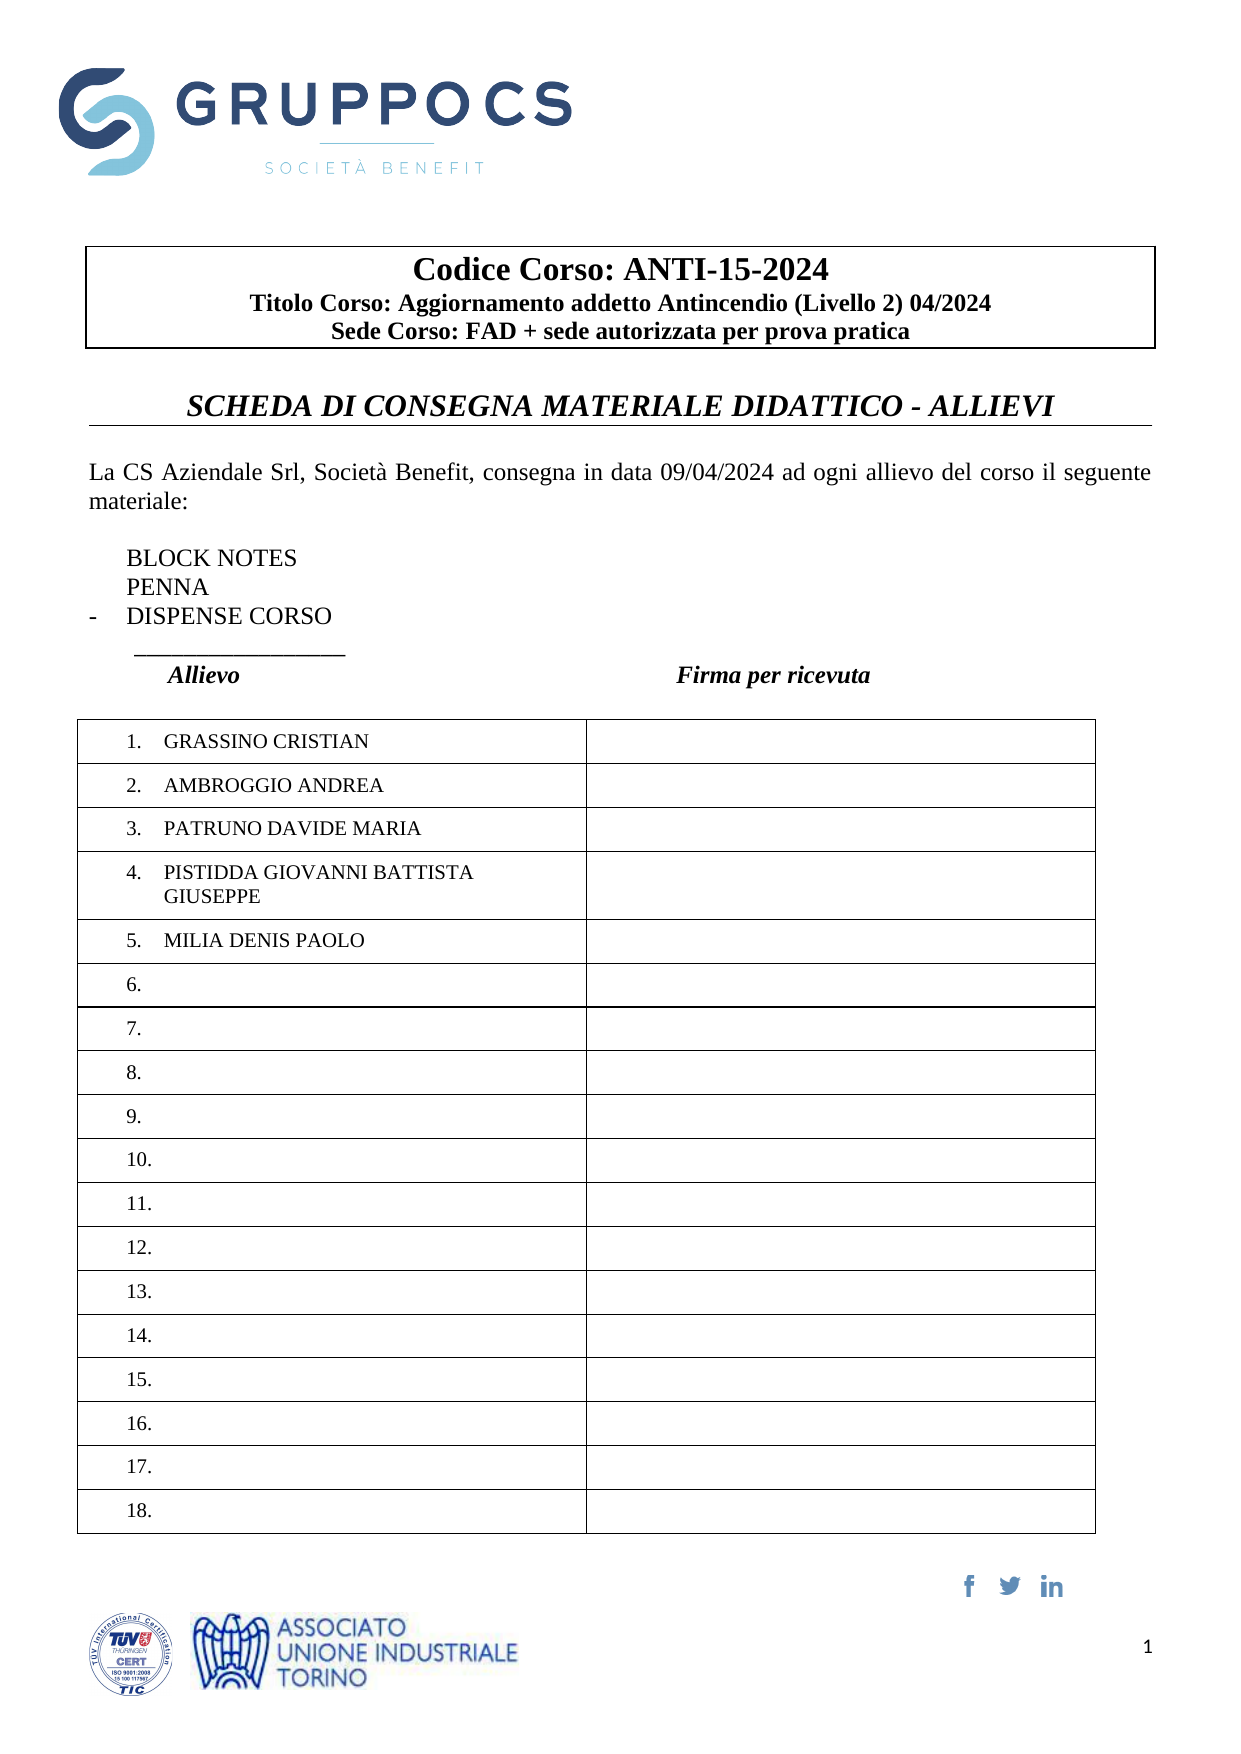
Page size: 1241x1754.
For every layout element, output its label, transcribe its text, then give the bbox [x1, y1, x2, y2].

text BLOCK NOTES [126, 543, 1152, 572]
table_cell [587, 1008, 1095, 1050]
table_cell [587, 764, 1095, 807]
table_cell [78, 1271, 586, 1313]
table_cell [587, 1051, 1095, 1094]
table_cell [587, 1227, 1095, 1269]
table_cell [78, 1139, 586, 1182]
table_cell [78, 1490, 586, 1533]
table_cell [587, 852, 1095, 919]
table_cell PATRUNO DAVIDE MARIA [78, 808, 586, 851]
table_cell PISTIDDA GIOVANNI BATTISTA GIUSEPPE [78, 852, 586, 919]
table_cell [587, 1315, 1095, 1357]
table_header GRASSINO CRISTIAN [78, 720, 586, 763]
table_cell [78, 1402, 586, 1445]
text Sede Corso: FAD + sede autorizzata per prova pratica [87, 313, 1154, 347]
table_cell [587, 1402, 1095, 1445]
table_cell [78, 1227, 586, 1269]
table_cell [78, 1051, 586, 1094]
table_cell [587, 808, 1095, 851]
table_cell [78, 1008, 586, 1050]
text Titolo Corso: Aggiornamento addetto Antincendio (Livello 2) 04/2024 [88, 288, 1152, 313]
table_cell [587, 920, 1095, 963]
table_cell [587, 964, 1095, 1006]
table_cell [78, 964, 586, 1006]
table_cell [587, 1446, 1095, 1489]
table_cell [587, 1358, 1095, 1401]
picture [89, 1613, 173, 1696]
table_cell [78, 1358, 586, 1401]
picture [190, 1612, 520, 1690]
list DISPENSE CORSO [88, 601, 1152, 629]
text SCHEDA DI CONSEGNA MATERIALE DIDATTICO - ALLIEVI [88, 387, 1152, 426]
table_cell [78, 1095, 586, 1138]
table_cell [587, 1139, 1095, 1182]
table_cell [587, 1490, 1095, 1533]
table_cell [78, 1183, 586, 1226]
text PENNA [126, 572, 1152, 601]
table_cell [78, 1446, 586, 1489]
table_header [587, 720, 1095, 763]
picture [964, 1575, 1063, 1597]
text La CS Aziendale Srl, Società Benefit, consegna in data 09/04/2024 ad ogni allievo del corso il seguente materiale: [88, 457, 1152, 514]
table_cell AMBROGGIO ANDREA [78, 764, 586, 807]
table_cell [587, 1271, 1095, 1313]
text _________________ [88, 629, 1152, 660]
table_cell [78, 1315, 586, 1357]
picture [58, 68, 580, 178]
text Codice Corso: ANTI-15-2024 [87, 247, 1154, 288]
table_cell MILIA DENIS PAOLO [78, 920, 586, 963]
table_cell [587, 1183, 1095, 1226]
text Allievo Firma per ricevuta [88, 660, 1152, 689]
table_cell [587, 1095, 1095, 1138]
